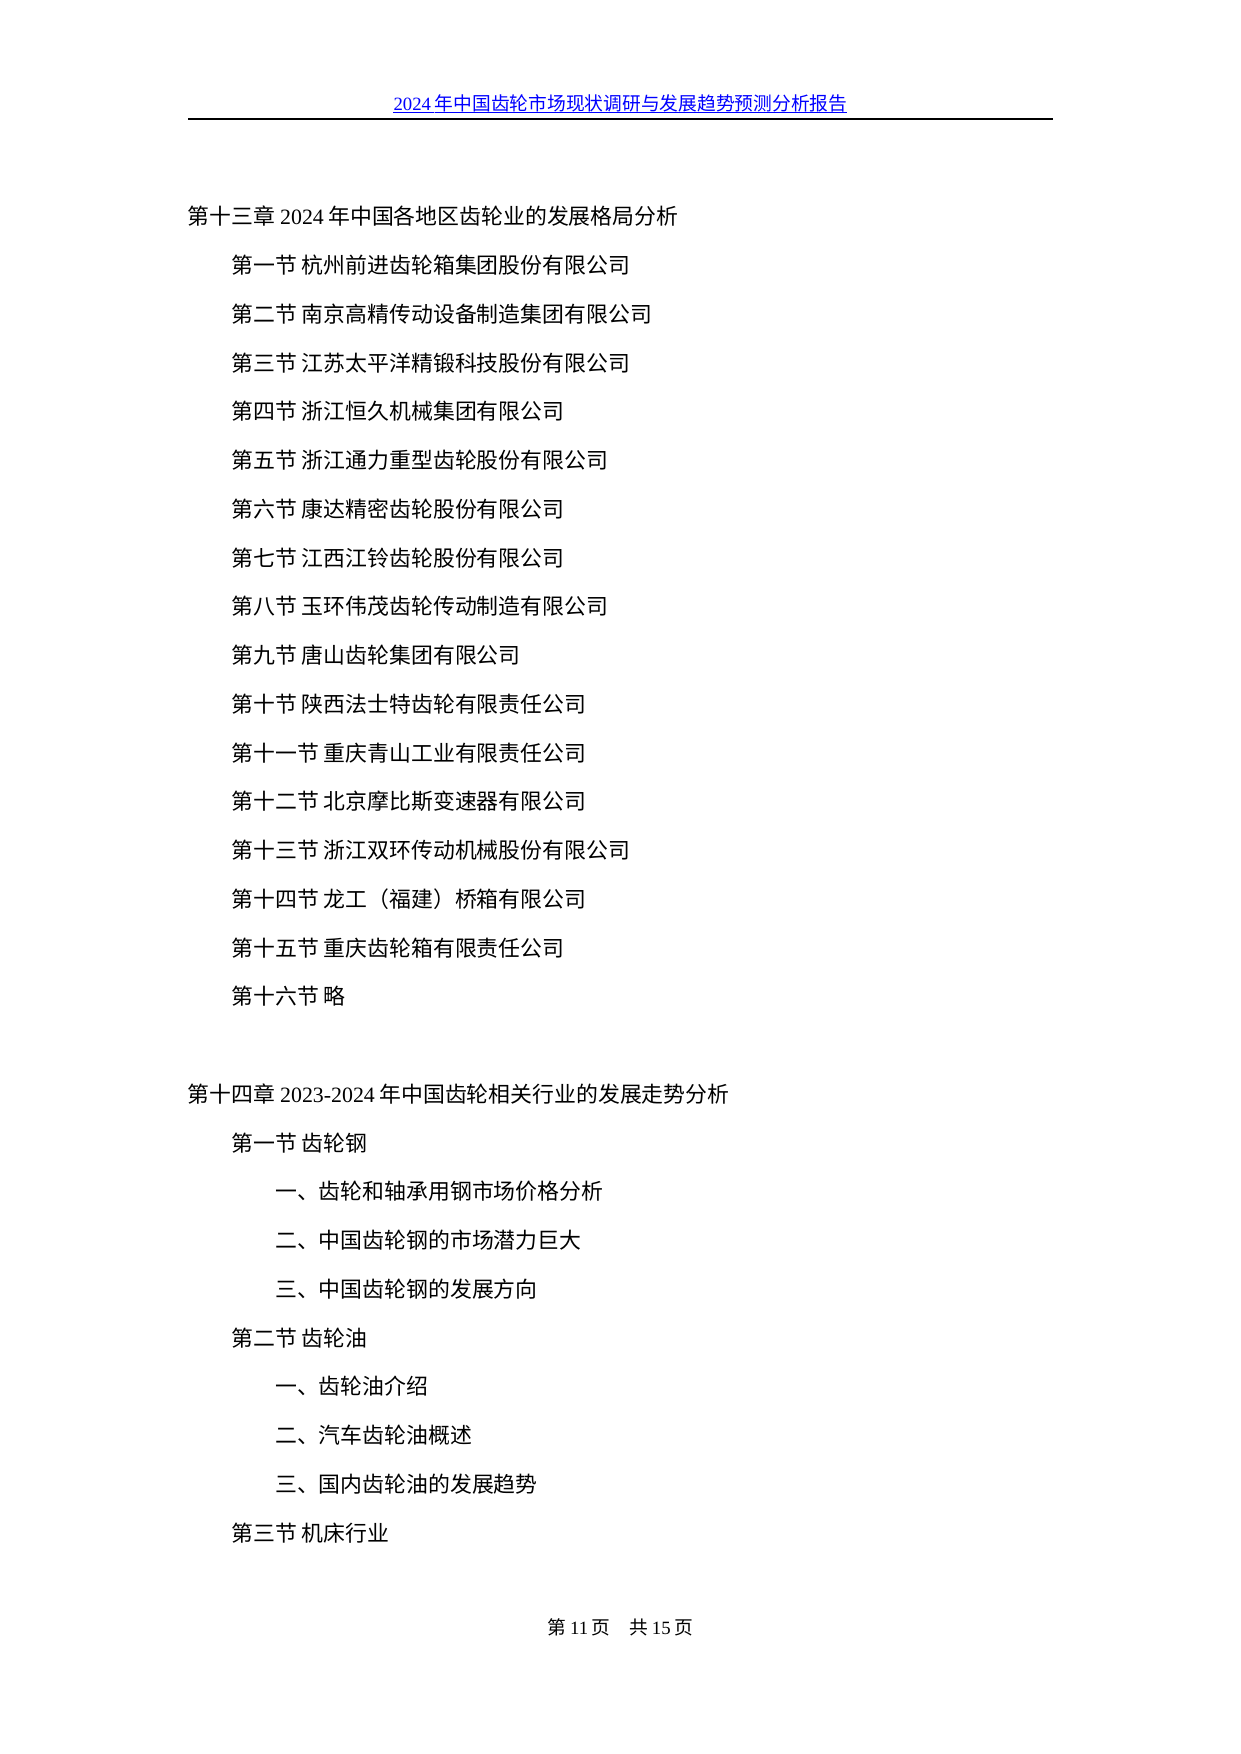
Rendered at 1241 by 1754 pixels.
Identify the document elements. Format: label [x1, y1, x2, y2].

text [187, 150, 1053, 1548]
